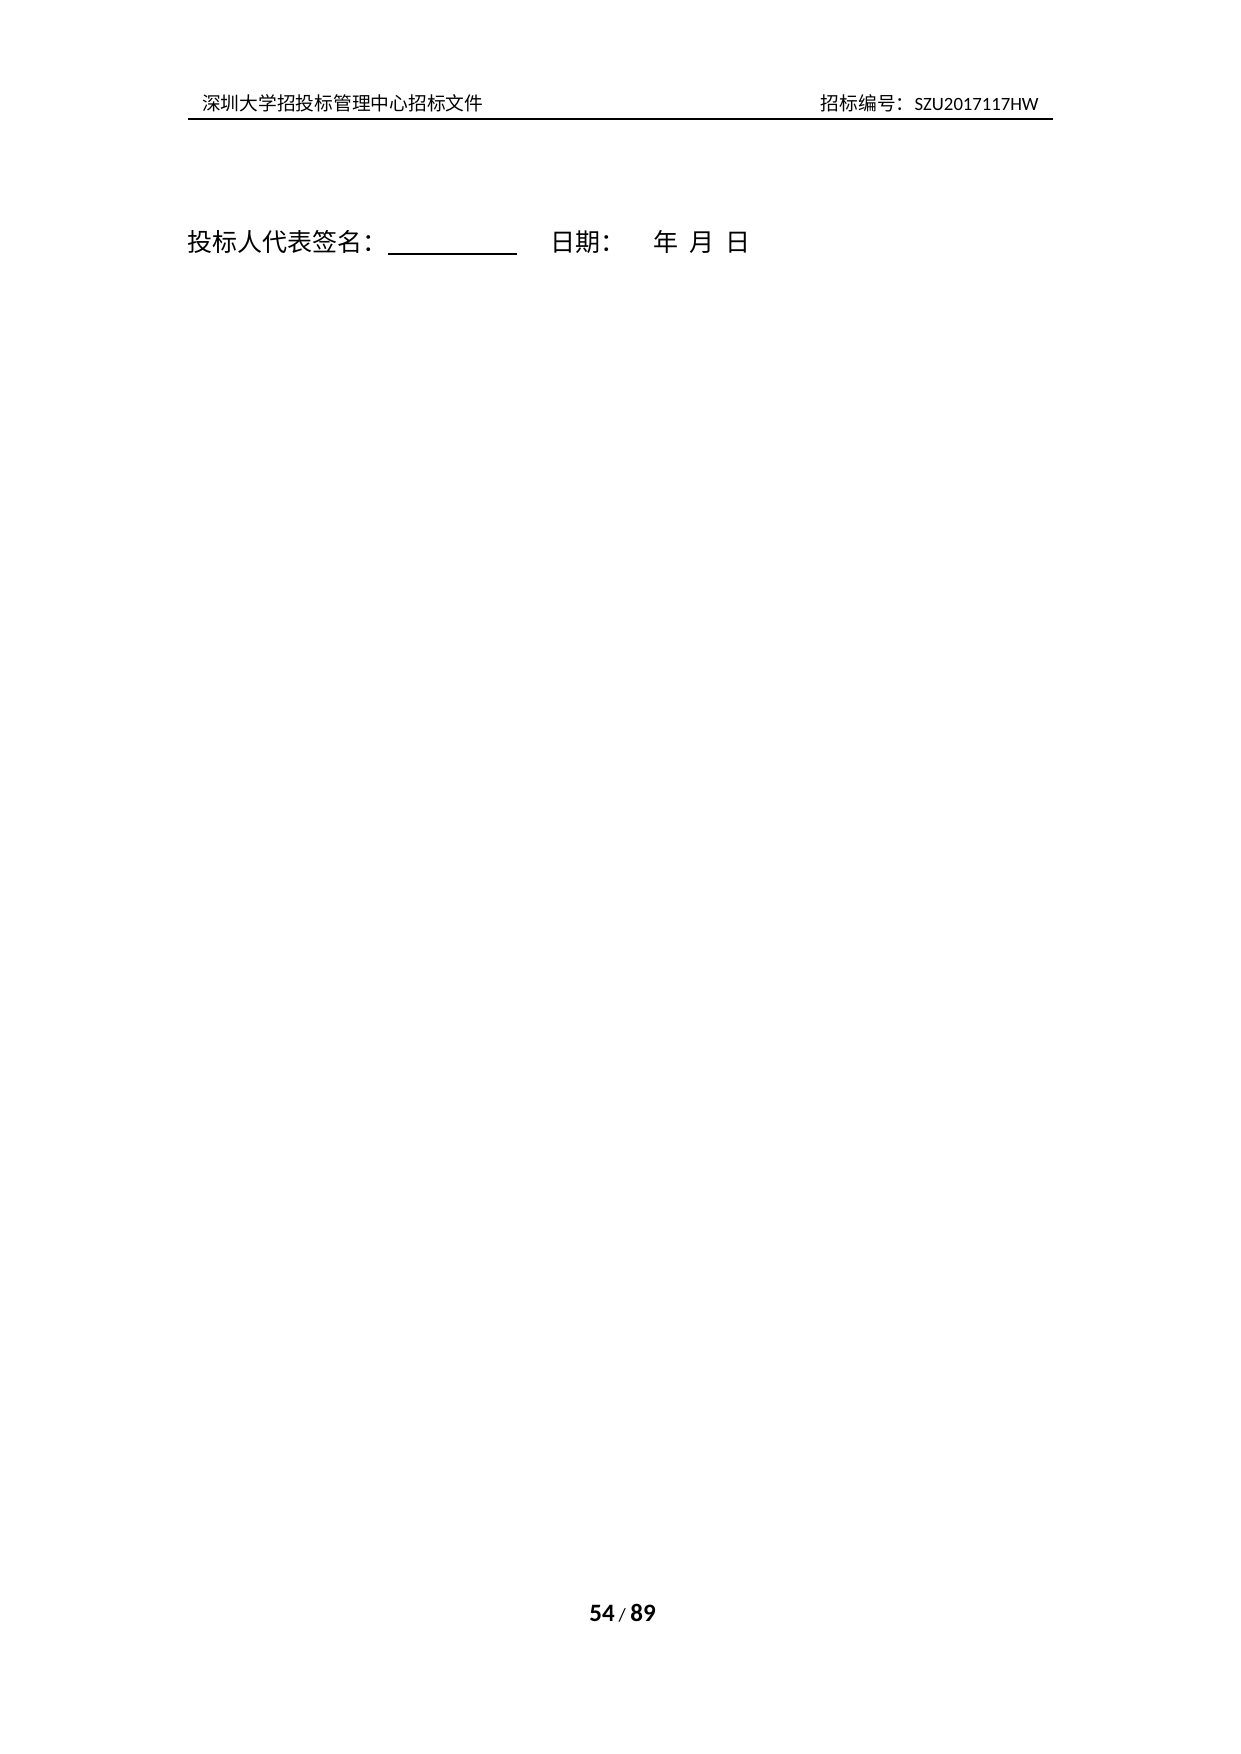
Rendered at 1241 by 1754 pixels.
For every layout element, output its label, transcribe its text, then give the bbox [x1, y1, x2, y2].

text 投标人代表签名： 日期： 年 月 日 [187, 208, 1053, 273]
